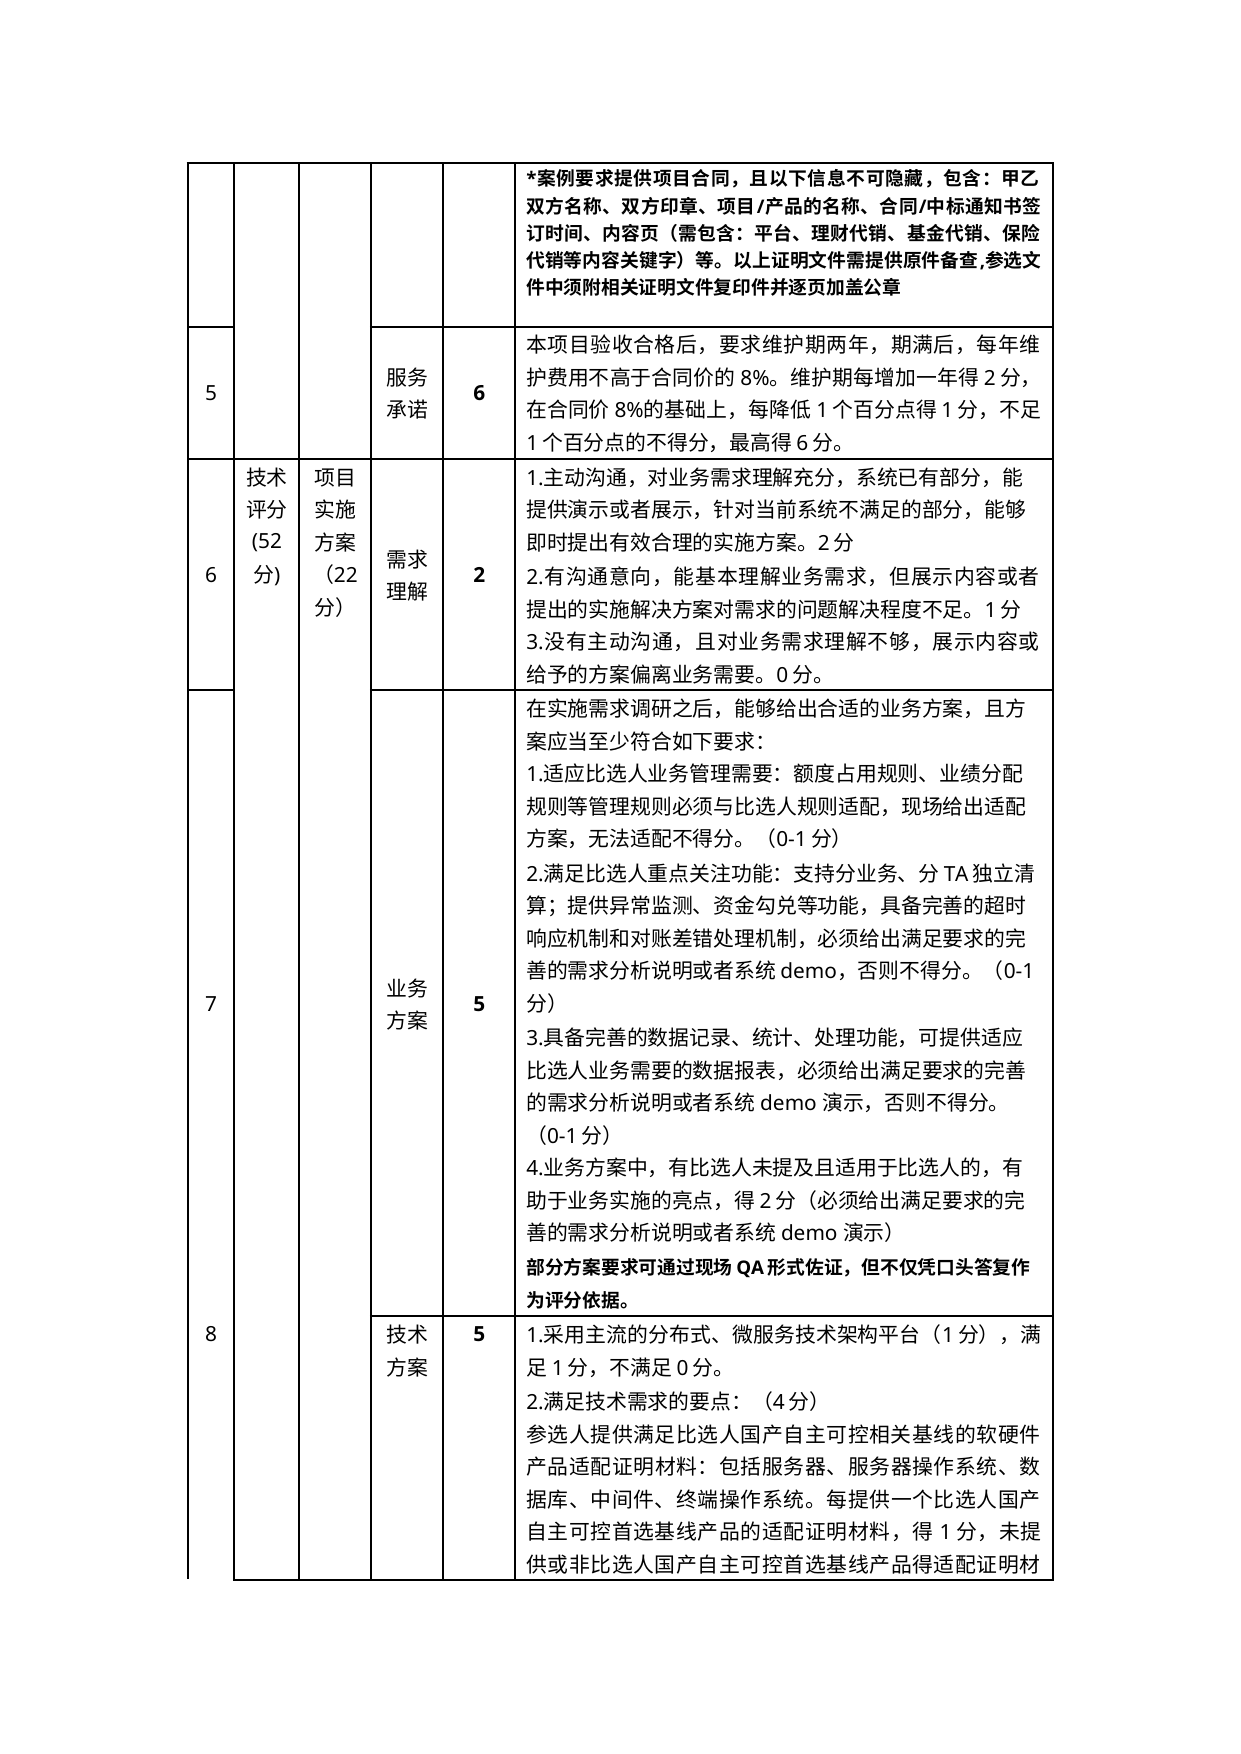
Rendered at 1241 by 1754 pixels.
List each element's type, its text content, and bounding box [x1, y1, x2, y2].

table_cell 5 [189, 328, 233, 458]
table_cell 本项目验收合格后，要求维护期两年，期满后，每年维护费用不高于合同价的8%。维护期每增加一年得2分，在合同价8%的基础上，每降低1个百分点得1分，不足1个百分点的不得分，最高得6分。 [516, 328, 1052, 458]
table_cell 需求理解 [372, 460, 442, 689]
table_cell 6 [444, 328, 514, 458]
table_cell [516, 164, 1052, 326]
table_cell 2.有沟通意向，能基本理解业务需求，但展示内容或者提出的实施解决方案对需求的问题解决程度不足。1分 3.没有主动沟通，且对业务需求理解不够，展示内容或给予的方案偏离业务需要。0分。 [516, 557, 1052, 689]
table_cell 技术评分(52分) [235, 460, 298, 1579]
table_cell 3.具备完善的数据记录、统计、处理功能，可提供适应比选人业务需要的数据报表，必须给出满足要求的完善的需求分析说明或者系统 demo 演示，否则不得分。（0-1分） 4.业务方案中，有比选人未提及且适用于比选人的，有助于业务实施的亮点，得2分（必须给出满足要求的完善的需求分析说明或者系统 demo 演示） [516, 1019, 1052, 1248]
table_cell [516, 1382, 1052, 1579]
table_cell 部分方案要求可通过现场QA形式佐证，但不仅凭口头答复作为评分依据。 [516, 1248, 1052, 1315]
table_cell 2 [444, 460, 514, 689]
table_cell 在实施需求调研之后，能够给出合适的业务方案，且方案应当至少符合如下要求： 1.适应比选人业务管理需要：额度占用规则、业绩分配规则等管理规则必须与比选人规则适配，现场给出适配方案，无法适配不得分。（0-1分） [516, 691, 1052, 854]
table_cell 6 [189, 460, 233, 689]
table_cell 技术方案 [372, 1317, 442, 1579]
table_cell 1.采用主流的分布式、微服务技术架构平台（1分），满足 1分，不满足 0分。 [516, 1317, 1052, 1382]
table_cell 8 [189, 1315, 233, 1579]
table_cell 业务方案 [372, 691, 442, 1315]
table_cell 2.满足比选人重点关注功能：支持分业务、分TA独立清算；提供异常监测、资金勾兑等功能，具备完善的超时响应机制和对账差错处理机制，必须给出满足要求的完善的需求分析说明或者系统demo，否则不得分。（0-1分） [516, 854, 1052, 1018]
table_cell 项目实施方案（22分） [300, 460, 370, 1579]
table_cell 服务承诺 [372, 328, 442, 458]
table_cell 7 [189, 691, 233, 1315]
table_cell 1.主动沟通，对业务需求理解充分，系统已有部分，能提供演示或者展示，针对当前系统不满足的部分，能够即时提出有效合理的实施方案。2分 [516, 460, 1052, 557]
table_cell 5 [444, 691, 514, 1315]
table_cell 5 [444, 1317, 514, 1579]
